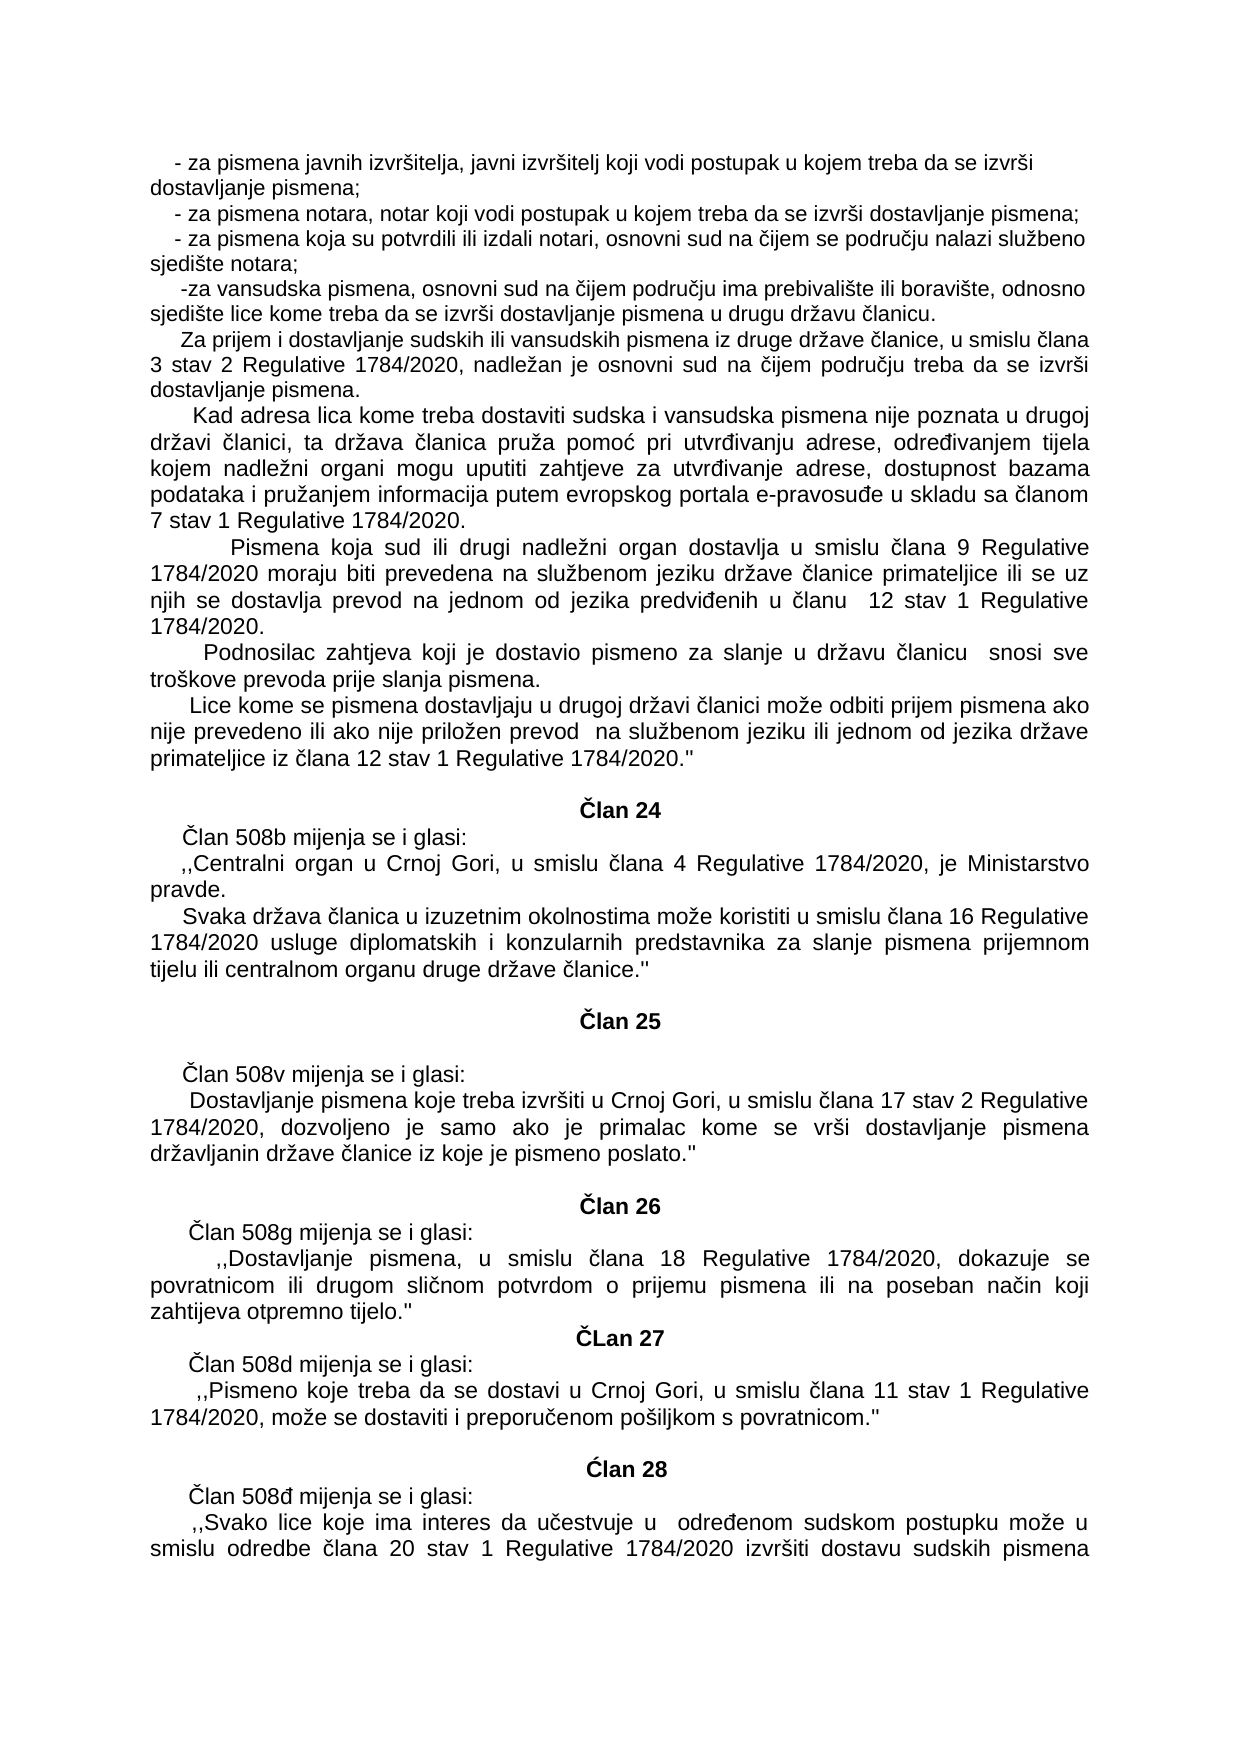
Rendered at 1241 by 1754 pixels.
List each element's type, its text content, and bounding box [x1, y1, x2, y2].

text Član 25 [150, 1008, 1090, 1034]
text - za pismena javnih izvršitelja, javni izvršitelj koji vodi postupak u kojem treba da se izvrši dostavljanje pismena; [150, 150, 1090, 200]
text ČLan 27 [150, 1324, 1090, 1351]
text Član 508d mijenja se i glasi: [150, 1351, 1090, 1377]
text - za pismena koja su potvrdili ili izdali notari, osnovni sud na čijem se području nalazi službeno sjedište notara; [150, 226, 1090, 276]
text ,,Dostavljanje pismena, u smislu člana 18 Regulative 1784/2020, dokazuje se povratnicom ili drugom sličnom potvrdom o prijemu pismena ili na poseban način koji zahtijeva otpremno tijelo.'' [150, 1245, 1090, 1324]
text Član 508g mijenja se i glasi: [150, 1219, 1090, 1245]
text Ćlan 28 [150, 1456, 1090, 1483]
text Za prijem i dostavljanje sudskih ili vansudskih pismena iz druge države članice, u smislu člana 3 stav 2 Regulative 1784/2020, nadležan je osnovni sud na čijem području treba da se izvrši dostavljanje pismena. [150, 326, 1090, 402]
text Član 24 [150, 797, 1090, 824]
text Član 26 [150, 1193, 1090, 1219]
text Član 508đ mijenja se i glasi: [150, 1483, 1090, 1509]
text -za vansudska pismena, osnovni sud na čijem području ima prebivalište ili boravište, odnosno sjedište lice kome treba da se izvrši dostavljanje pismena u drugu državu članicu. [150, 276, 1090, 326]
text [150, 1509, 1090, 1562]
text Svaka država članica u izuzetnim okolnostima može koristiti u smislu člana 16 Regulative 1784/2020 usluge diplomatskih i konzularnih predstavnika za slanje pismena prijemnom tijelu ili centralnom organu druge države članice.'' [150, 903, 1090, 982]
text Član 508v mijenja se i glasi: [150, 1061, 1090, 1087]
text ,,Pismeno koje treba da se dostavi u Crnoj Gori, u smislu člana 11 stav 1 Regulative 1784/2020, može se dostaviti i preporučenom pošiljkom s povratnicom.'' [150, 1377, 1090, 1430]
text - za pismena notara, notar koji vodi postupak u kojem treba da se izvrši dostavljanje pismena; [150, 200, 1090, 226]
text Podnosilac zahtjeva koji je dostavio pismeno za slanje u državu članicu snosi sve troškove prevoda prije slanja pismena. [150, 639, 1090, 692]
text Dostavljanje pismena koje treba izvršiti u Crnoj Gori, u smislu člana 17 stav 2 Regulative 1784/2020, dozvoljeno je samo ako je primalac kome se vrši dostavljanje pismena državljanin države članice iz koje je pismeno poslato.'' [150, 1087, 1090, 1166]
text Pismena koja sud ili drugi nadležni organ dostavlja u smislu člana 9 Regulative 1784/2020 moraju biti prevedena na službenom jeziku države članice primateljice ili se uz njih se dostavlja prevod na jednom od jezika predviđenih u članu 12 stav 1 Regulative 1784/2020. [150, 534, 1090, 639]
text Kad adresa lica kome treba dostaviti sudska i vansudska pismena nije poznata u drugoj državi članici, ta država članica pruža pomoć pri utvrđivanju adrese, određivanjem tijela kojem nadležni organi mogu uputiti zahtjeve za utvrđivanje adrese, dostupnost bazama podataka i pružanjem informacija putem evropskog portala e-pravosuđe u skladu sa članom 7 stav 1 Regulative 1784/2020. [150, 402, 1090, 534]
text Lice kome se pismena dostavljaju u drugoj državi članici može odbiti prijem pismena ako nije prevedeno ili ako nije priložen prevod na službenom jeziku ili jednom od jezika države primateljice iz člana 12 stav 1 Regulative 1784/2020.'' [150, 692, 1090, 771]
text Član 508b mijenja se i glasi: [150, 824, 1090, 850]
text ,,Centralni organ u Crnoj Gori, u smislu člana 4 Regulative 1784/2020, je Ministarstvo pravde. [150, 850, 1090, 903]
